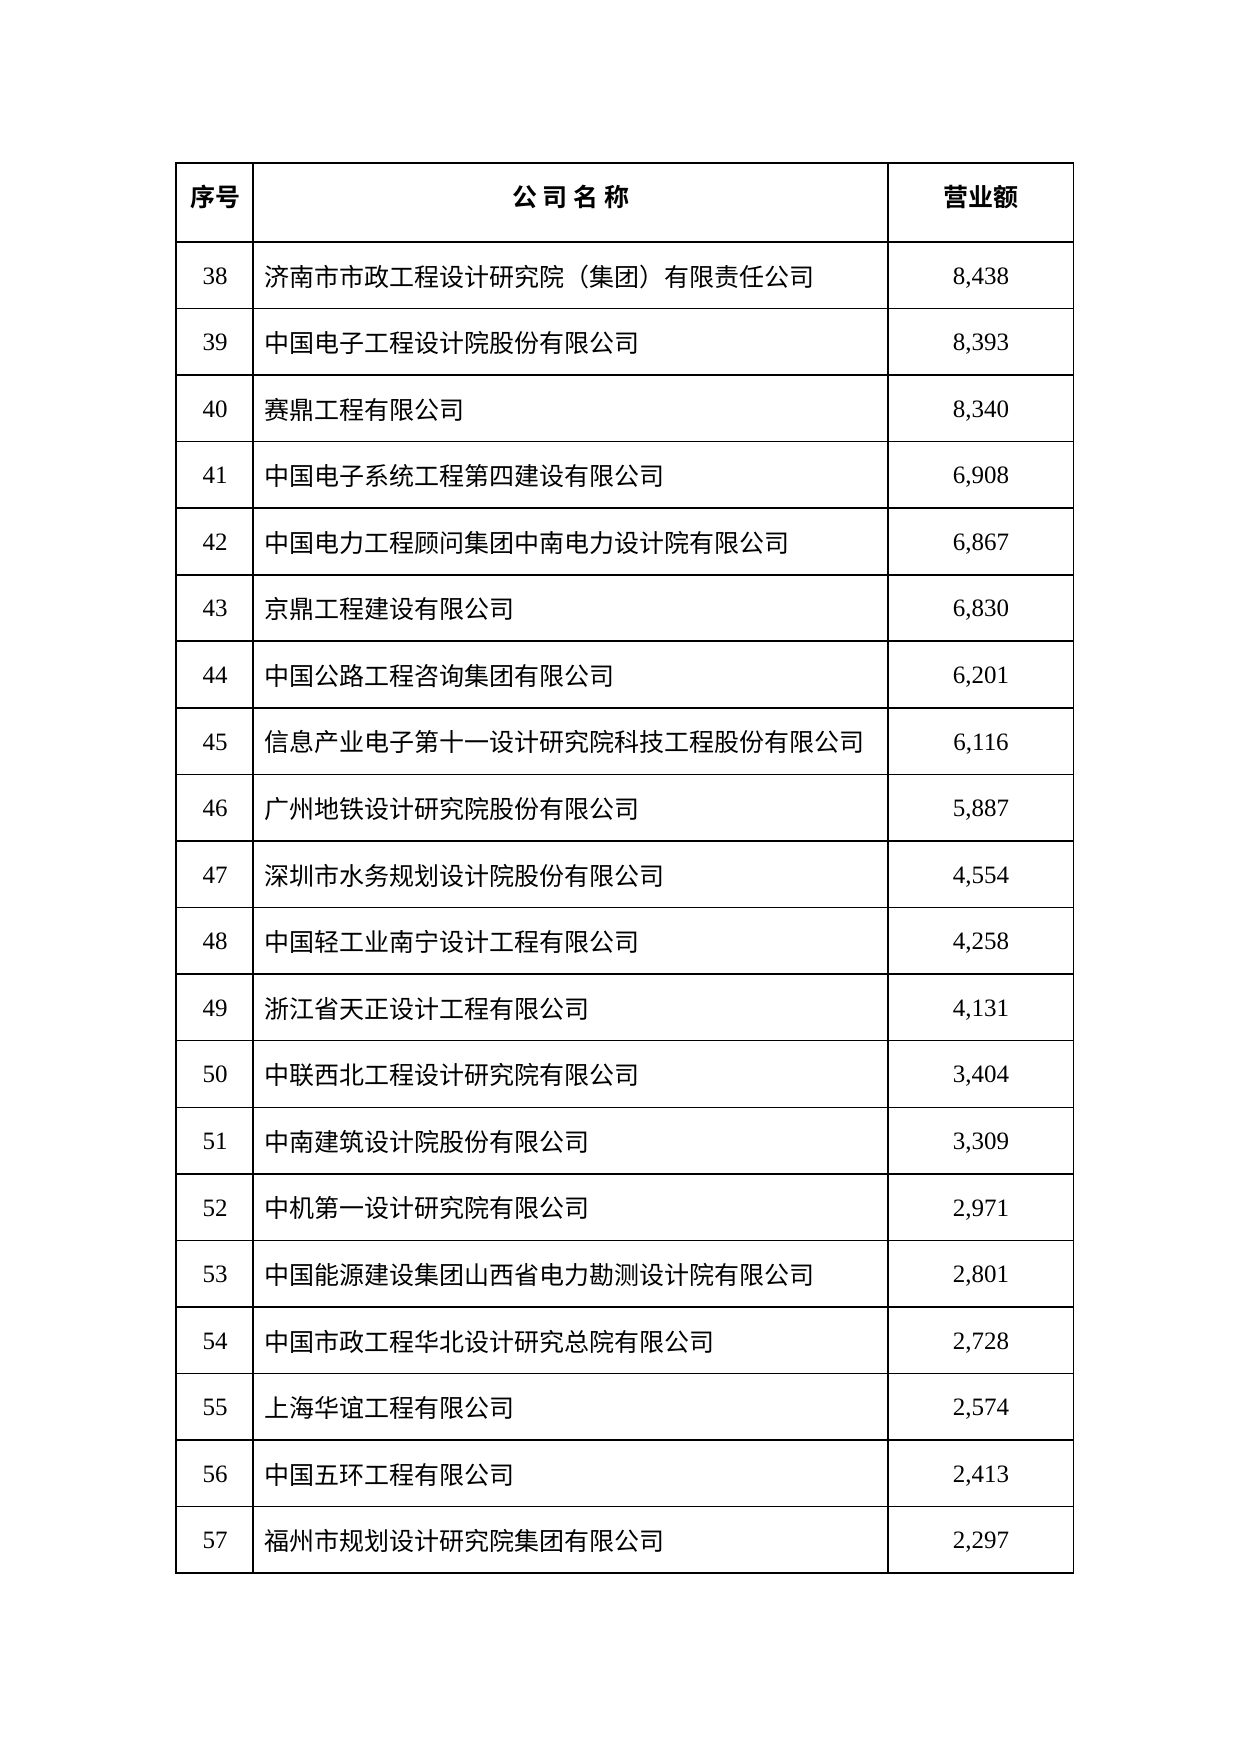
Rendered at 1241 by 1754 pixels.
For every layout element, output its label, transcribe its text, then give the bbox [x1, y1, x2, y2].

table_cell 上海华谊工程有限公司 [254, 1374, 887, 1439]
table_cell 4,554 [889, 842, 1073, 907]
table_cell 2,728 [889, 1308, 1073, 1373]
table_cell 8,438 [889, 243, 1073, 308]
table_cell 信息产业电子第十一设计研究院科技工程股份有限公司 [254, 709, 887, 773]
table_cell 中联西北工程设计研究院有限公司 [254, 1041, 887, 1106]
table_cell 8,340 [889, 376, 1073, 441]
table_cell 广州地铁设计研究院股份有限公司 [254, 775, 887, 840]
table_cell 中国电子系统工程第四建设有限公司 [254, 442, 887, 507]
table_cell 6,908 [889, 442, 1073, 507]
table_cell 济南市市政工程设计研究院（集团）有限责任公司 [254, 243, 887, 308]
table_cell 45 [177, 709, 252, 773]
table_cell 57 [177, 1507, 252, 1572]
table_cell 2,971 [889, 1175, 1073, 1239]
table_cell 38 [177, 243, 252, 308]
table_cell 48 [177, 908, 252, 973]
table_cell 京鼎工程建设有限公司 [254, 576, 887, 640]
table_cell 3,309 [889, 1108, 1073, 1173]
table_cell 5,887 [889, 775, 1073, 840]
table_cell 40 [177, 376, 252, 441]
table_cell 54 [177, 1308, 252, 1373]
table_header 营业额 [889, 164, 1073, 241]
table_cell 2,801 [889, 1241, 1073, 1306]
table_cell 44 [177, 642, 252, 707]
table_cell 2,574 [889, 1374, 1073, 1439]
table_cell 50 [177, 1041, 252, 1106]
table_cell 6,116 [889, 709, 1073, 773]
table_cell 中国五环工程有限公司 [254, 1441, 887, 1506]
table_cell 53 [177, 1241, 252, 1306]
table_cell 39 [177, 309, 252, 374]
table_cell 中南建筑设计院股份有限公司 [254, 1108, 887, 1173]
table_cell 8,393 [889, 309, 1073, 374]
table_cell 52 [177, 1175, 252, 1239]
table_cell 中国轻工业南宁设计工程有限公司 [254, 908, 887, 973]
table_cell 2,413 [889, 1441, 1073, 1506]
table_cell 49 [177, 975, 252, 1040]
table_cell 3,404 [889, 1041, 1073, 1106]
table_cell 中机第一设计研究院有限公司 [254, 1175, 887, 1239]
table_cell 2,297 [889, 1507, 1073, 1572]
table_cell 深圳市水务规划设计院股份有限公司 [254, 842, 887, 907]
table_cell 42 [177, 509, 252, 574]
table_cell 中国公路工程咨询集团有限公司 [254, 642, 887, 707]
table_cell 6,201 [889, 642, 1073, 707]
table_cell 6,830 [889, 576, 1073, 640]
table_cell 中国电力工程顾问集团中南电力设计院有限公司 [254, 509, 887, 574]
table_cell 4,258 [889, 908, 1073, 973]
table_cell 中国能源建设集团山西省电力勘测设计院有限公司 [254, 1241, 887, 1306]
table_cell 福州市规划设计研究院集团有限公司 [254, 1507, 887, 1572]
table_header 序号 [177, 164, 252, 241]
table_cell 51 [177, 1108, 252, 1173]
table_cell 47 [177, 842, 252, 907]
table_cell 中国电子工程设计院股份有限公司 [254, 309, 887, 374]
table_cell 中国市政工程华北设计研究总院有限公司 [254, 1308, 887, 1373]
table_header 公 司 名 称 [254, 164, 887, 241]
table_cell 55 [177, 1374, 252, 1439]
table_cell 赛鼎工程有限公司 [254, 376, 887, 441]
table_cell 浙江省天正设计工程有限公司 [254, 975, 887, 1040]
table_cell 56 [177, 1441, 252, 1506]
table_cell 6,867 [889, 509, 1073, 574]
table_cell 4,131 [889, 975, 1073, 1040]
table_cell 46 [177, 775, 252, 840]
table_cell 41 [177, 442, 252, 507]
table_cell 43 [177, 576, 252, 640]
